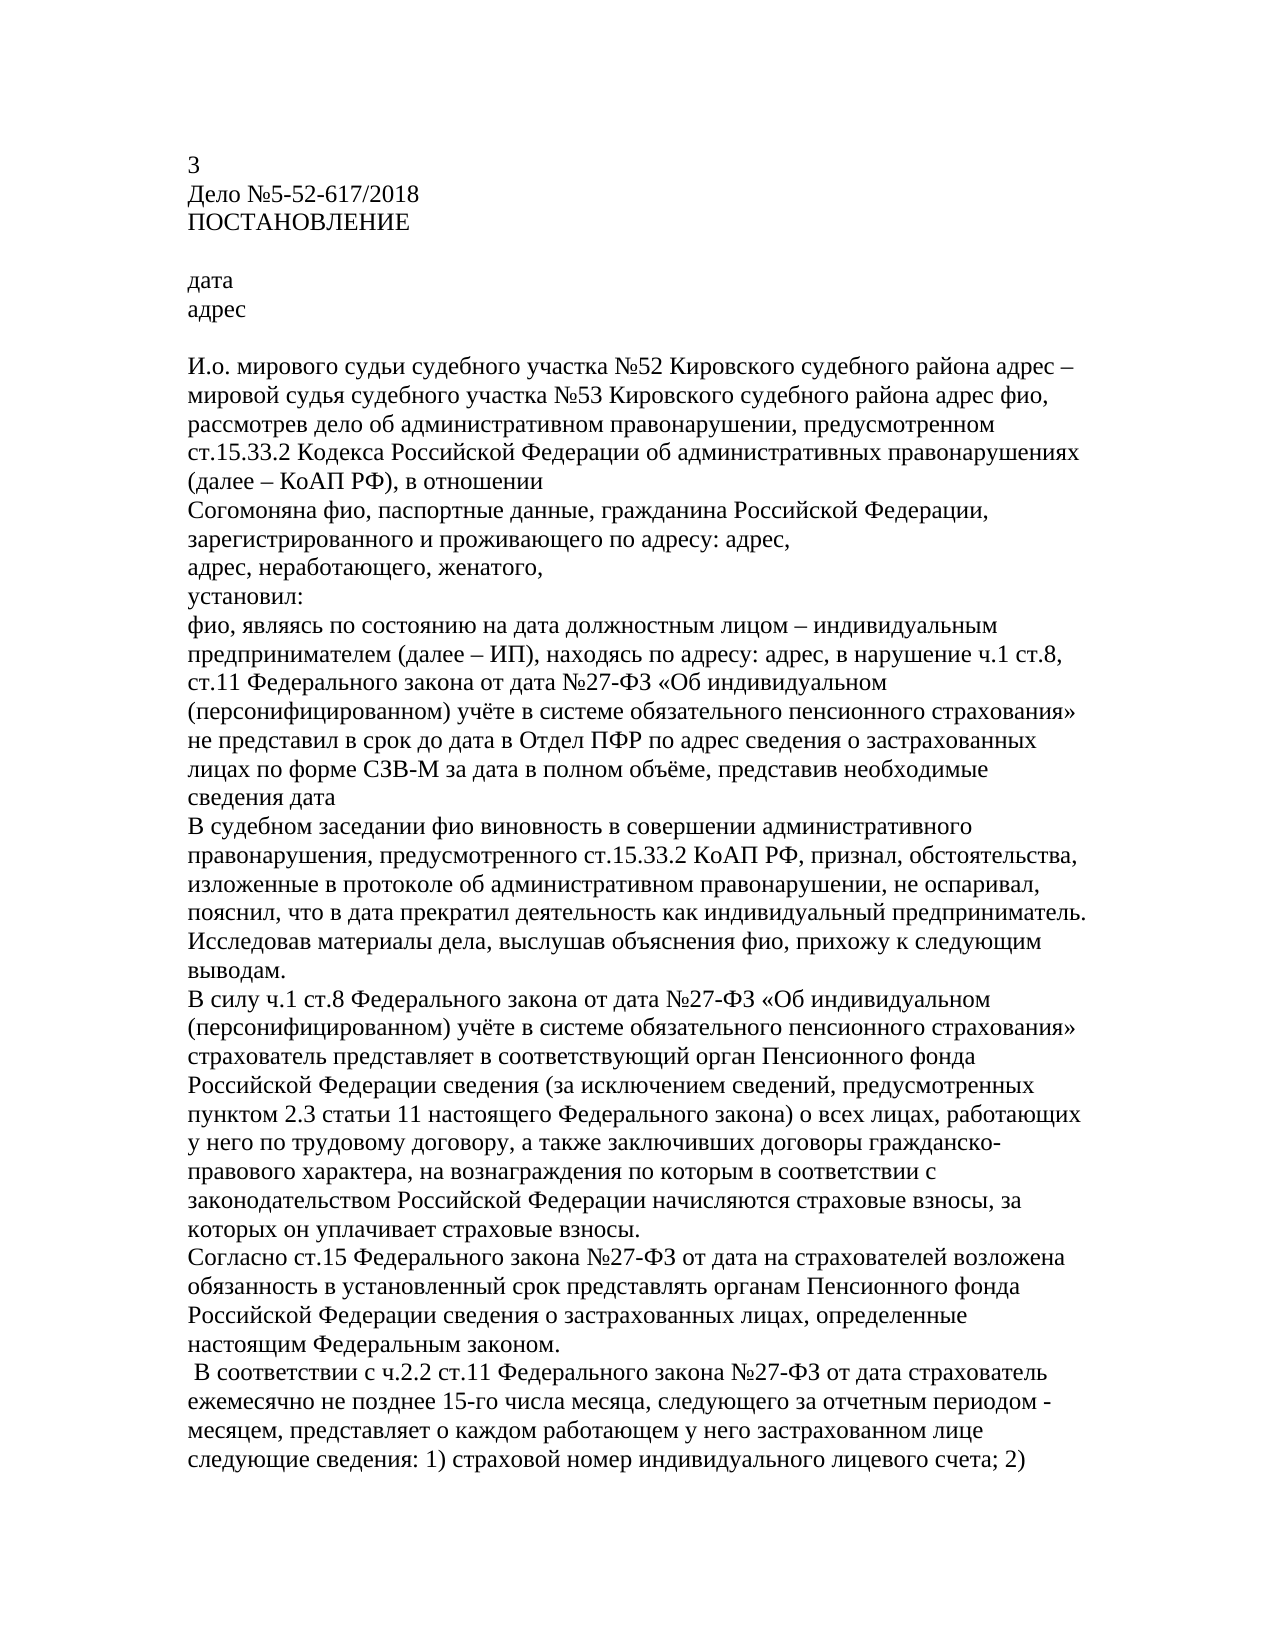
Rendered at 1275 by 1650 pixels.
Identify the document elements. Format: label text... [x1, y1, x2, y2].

text ПОСТАНОВЛЕНИЕ [187, 207, 1087, 236]
text Согомоняна фио, паспортные данные, гражданина Российской Федерации, зарегистрированного и проживающего по адресу: адрес, [187, 495, 1087, 552]
text адрес, неработающего, женатого, [187, 552, 1087, 581]
text Согласно ст.15 Федерального закона №27-ФЗ от дата на страхователей возложена обязанность в установленный срок представлять органам Пенсионного фонда Российской Федерации сведения о застрахованных лицах, определенные настоящим Федеральным законом. [187, 1242, 1087, 1357]
text Исследовав материалы дела, выслушав объяснения фио, прихожу к следующим выводам. [187, 926, 1087, 984]
text Дело №5-52-617/2018 [187, 179, 1087, 207]
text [187, 1357, 1087, 1472]
text 3 [187, 150, 1087, 179]
text В силу ч.1 ст.8 Федерального закона от дата №27-ФЗ «Об индивидуальном (персонифицированном) учёте в системе обязательного пенсионного страхования» страхователь представляет в соответствующий орган Пенсионного фонда Российской Федерации сведения (за исключением сведений, предусмотренных пунктом 2.3 статьи 11 настоящего Федерального закона) о всех лицах, работающих у него по трудовому договору, а также заключивших договоры гражданско-правового характера, на вознаграждения по которым в соответствии с законодательством Российской Федерации начисляются страховые взносы, за которых он уплачивает страховые взносы. [187, 984, 1087, 1242]
text В судебном заседании фио виновность в совершении административного правонарушения, предусмотренного ст.15.33.2 КоАП РФ, признал, обстоятельства, изложенные в протоколе об административном правонарушении, не оспаривал, пояснил, что в дата прекратил деятельность как индивидуальный предприниматель. [187, 811, 1087, 926]
text фио, являясь по состоянию на дата должностным лицом – индивидуальным предпринимателем (далее – ИП), находясь по адресу: адрес, в нарушение ч.1 ст.8, ст.11 Федерального закона от дата №27-ФЗ «Об индивидуальном (персонифицированном) учёте в системе обязательного пенсионного страхования» не представил в срок до дата в Отдел ПФР по адрес сведения о застрахованных лицах по форме СЗВ-М за дата в полном объёме, представив необходимые сведения дата [187, 610, 1087, 811]
text И.о. мирового судьи судебного участка №52 Кировского судебного района адрес – мировой судья судебного участка №53 Кировского судебного района адрес фио, рассмотрев дело об административном правонарушении, предусмотренном ст.15.33.2 Кодекса Российской Федерации об административных правонарушениях (далее – КоАП РФ), в отношении [187, 351, 1087, 495]
text дата адрес [187, 265, 1087, 322]
text установил: [187, 581, 1087, 610]
